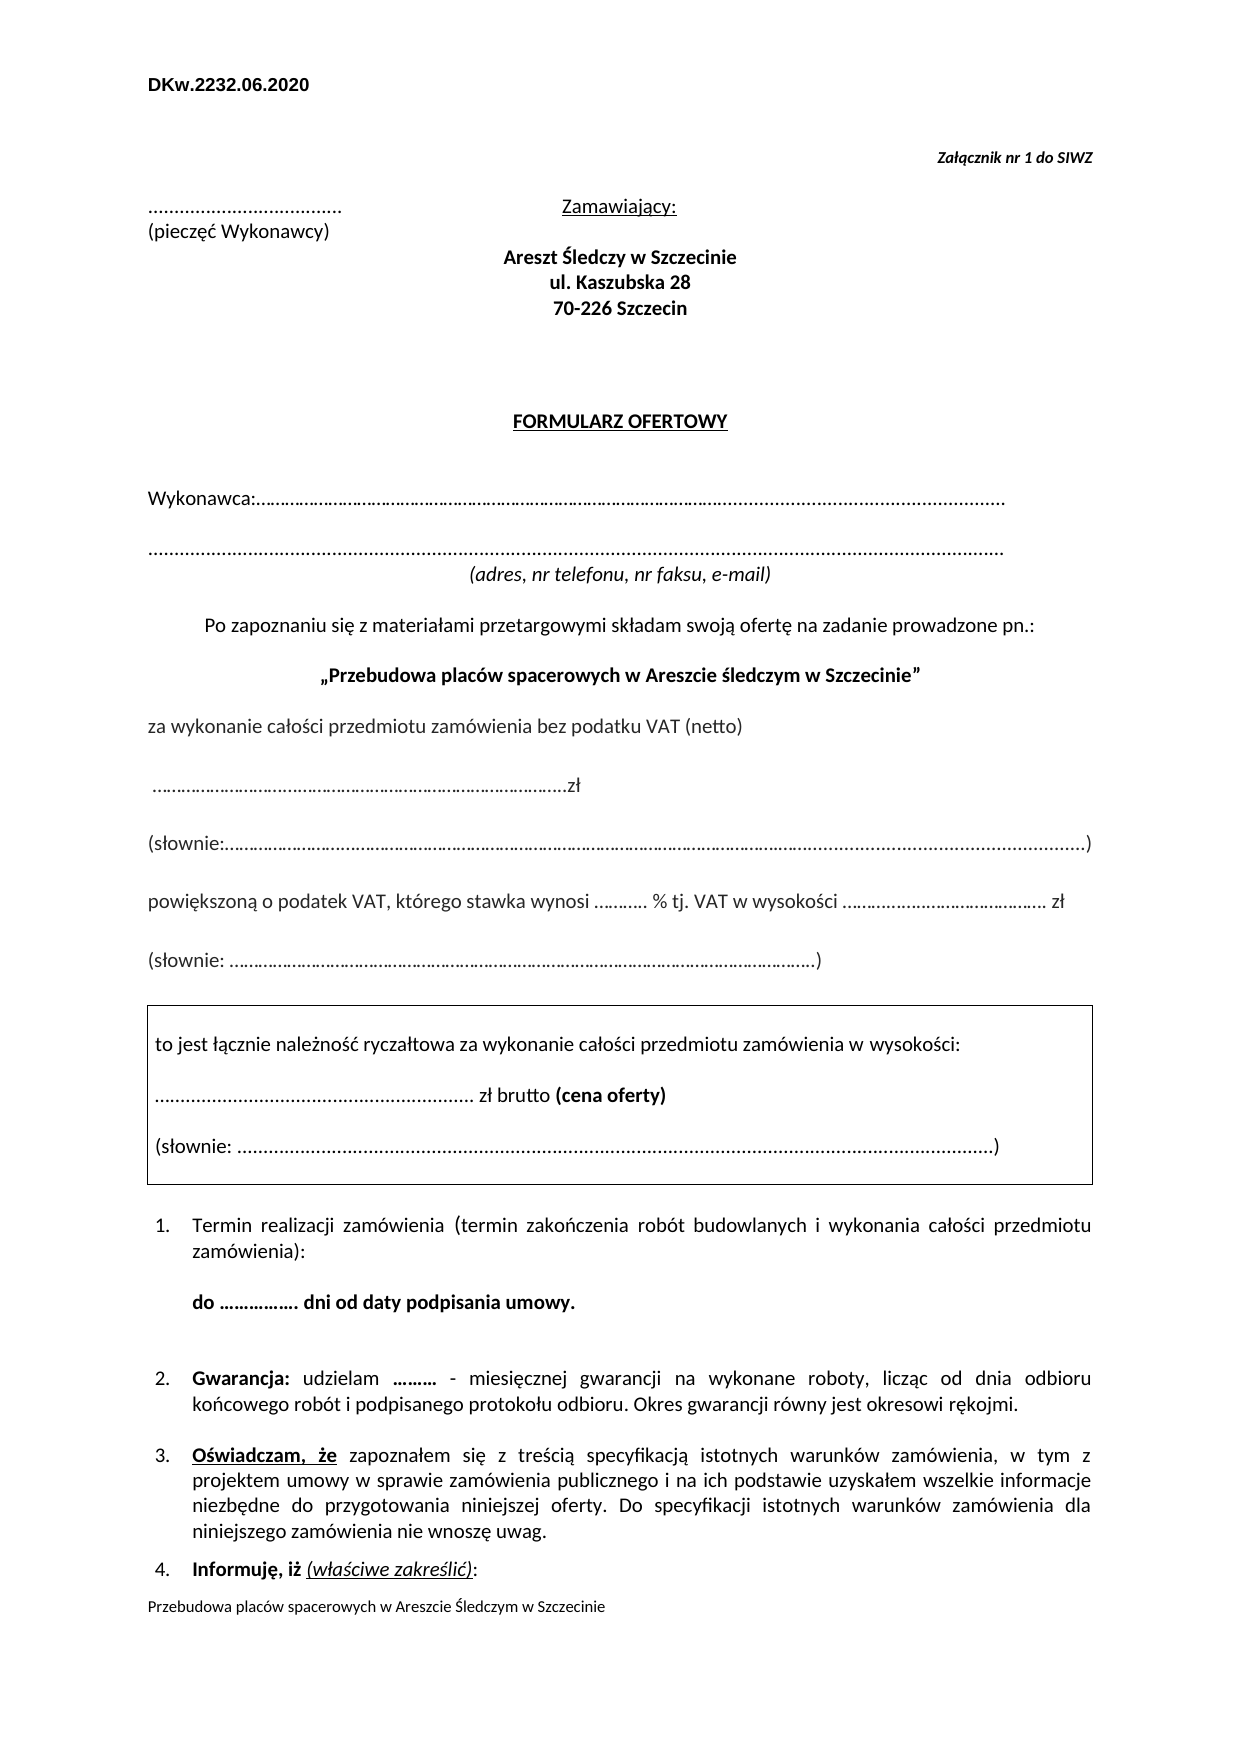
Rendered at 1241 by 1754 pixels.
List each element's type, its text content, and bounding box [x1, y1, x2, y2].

text Wykonawca:……………………………………………………………………………………....................................................... [148, 485, 1093, 510]
text powiększoną o podatek VAT, którego stawka wynosi ……….. % tj. VAT w wysokości ………...…..……………………. zł [148, 888, 1093, 914]
text (słownie: …………………………………………………………………………………………………………..) [148, 947, 1093, 972]
text ………………………...………………………………………………..zł [148, 772, 1093, 797]
text za wykonanie całości przedmiotu zamówienia bez podatku VAT (netto) [148, 713, 1093, 739]
text Załącznik nr 1 do SIWZ [148, 148, 1093, 168]
text do ……………. dni od daty podpisania umowy. [192, 1289, 1093, 1315]
table_header to jest łącznie należność ryczałtowa za wykonanie całości przedmiotu zamówienia w wysokości: ….......................................................... zł brutto (cena oferty) (słownie: ................................................................................................................................................) [148, 1006, 1092, 1184]
text Po zapoznaniu się z materiałami przetargowymi składam swoją ofertę na zadanie prowadzone pn.: [148, 612, 1093, 637]
text „Przebudowa placów spacerowych w Areszcie śledczym w Szczecinie” [148, 663, 1093, 688]
list Termin realizacji zamówienia (termin zakończenia robót budowlanych i wykonania całości przedmiotu zamówienia): [154, 1211, 1093, 1264]
subtitle ..................................... Zamawiający: [148, 193, 1093, 219]
text ul. Kaszubska 28 [148, 269, 1093, 295]
list Informuję, iż (właściwe zakreślić): [154, 1556, 1093, 1581]
text Areszt Śledczy w Szczecinie [148, 244, 1093, 269]
text (słownie:……………………...…………………………………………………………………………….…….....................................................) [148, 830, 1093, 856]
text ................................................................................................................................................................... [148, 536, 1093, 561]
list Gwarancja: udzielam ……… - miesięcznej gwarancji na wykonane roboty, licząc od dnia odbioru końcowego robót i podpisanego protokołu odbioru. Okres gwarancji równy jest okresowi rękojmi. [154, 1366, 1093, 1416]
subtitle FORMULARZ OFERTOWY [148, 408, 1093, 434]
list Oświadczam, że zapoznałem się z treścią specyfikacją istotnych warunków zamówienia, w tym z projektem umowy w sprawie zamówienia publicznego i na ich podstawie uzyskałem wszelkie informacje niezbędne do przygotowania niniejszej oferty. Do specyfikacji istotnych warunków zamówienia dla niniejszego zamówienia nie wnoszę uwag. [154, 1442, 1093, 1543]
text 70-226 Szczecin [148, 295, 1093, 320]
text (adres, nr telefonu, nr faksu, e-mail) [148, 561, 1093, 586]
text (pieczęć Wykonawcy) [148, 219, 1093, 244]
